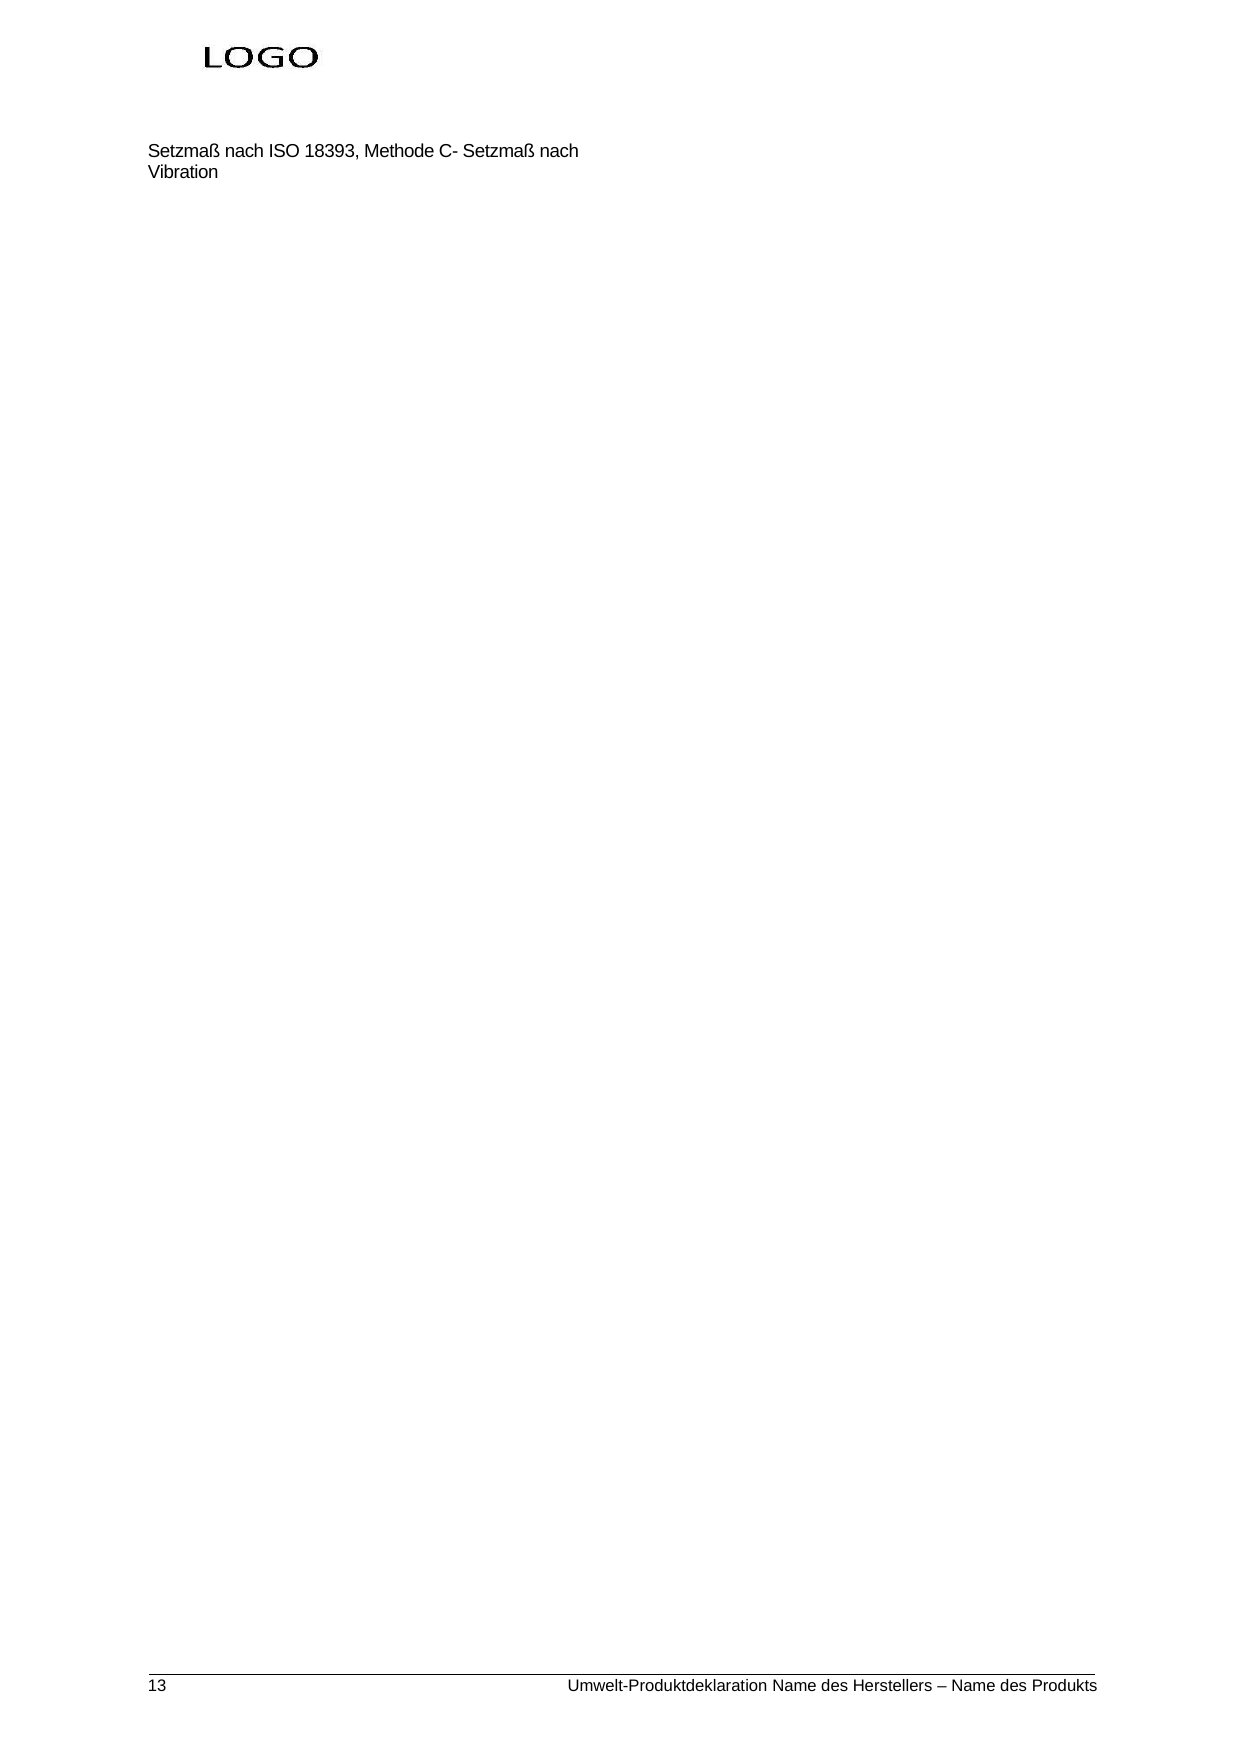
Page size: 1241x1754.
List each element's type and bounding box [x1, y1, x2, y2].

picture [148, 14, 622, 103]
